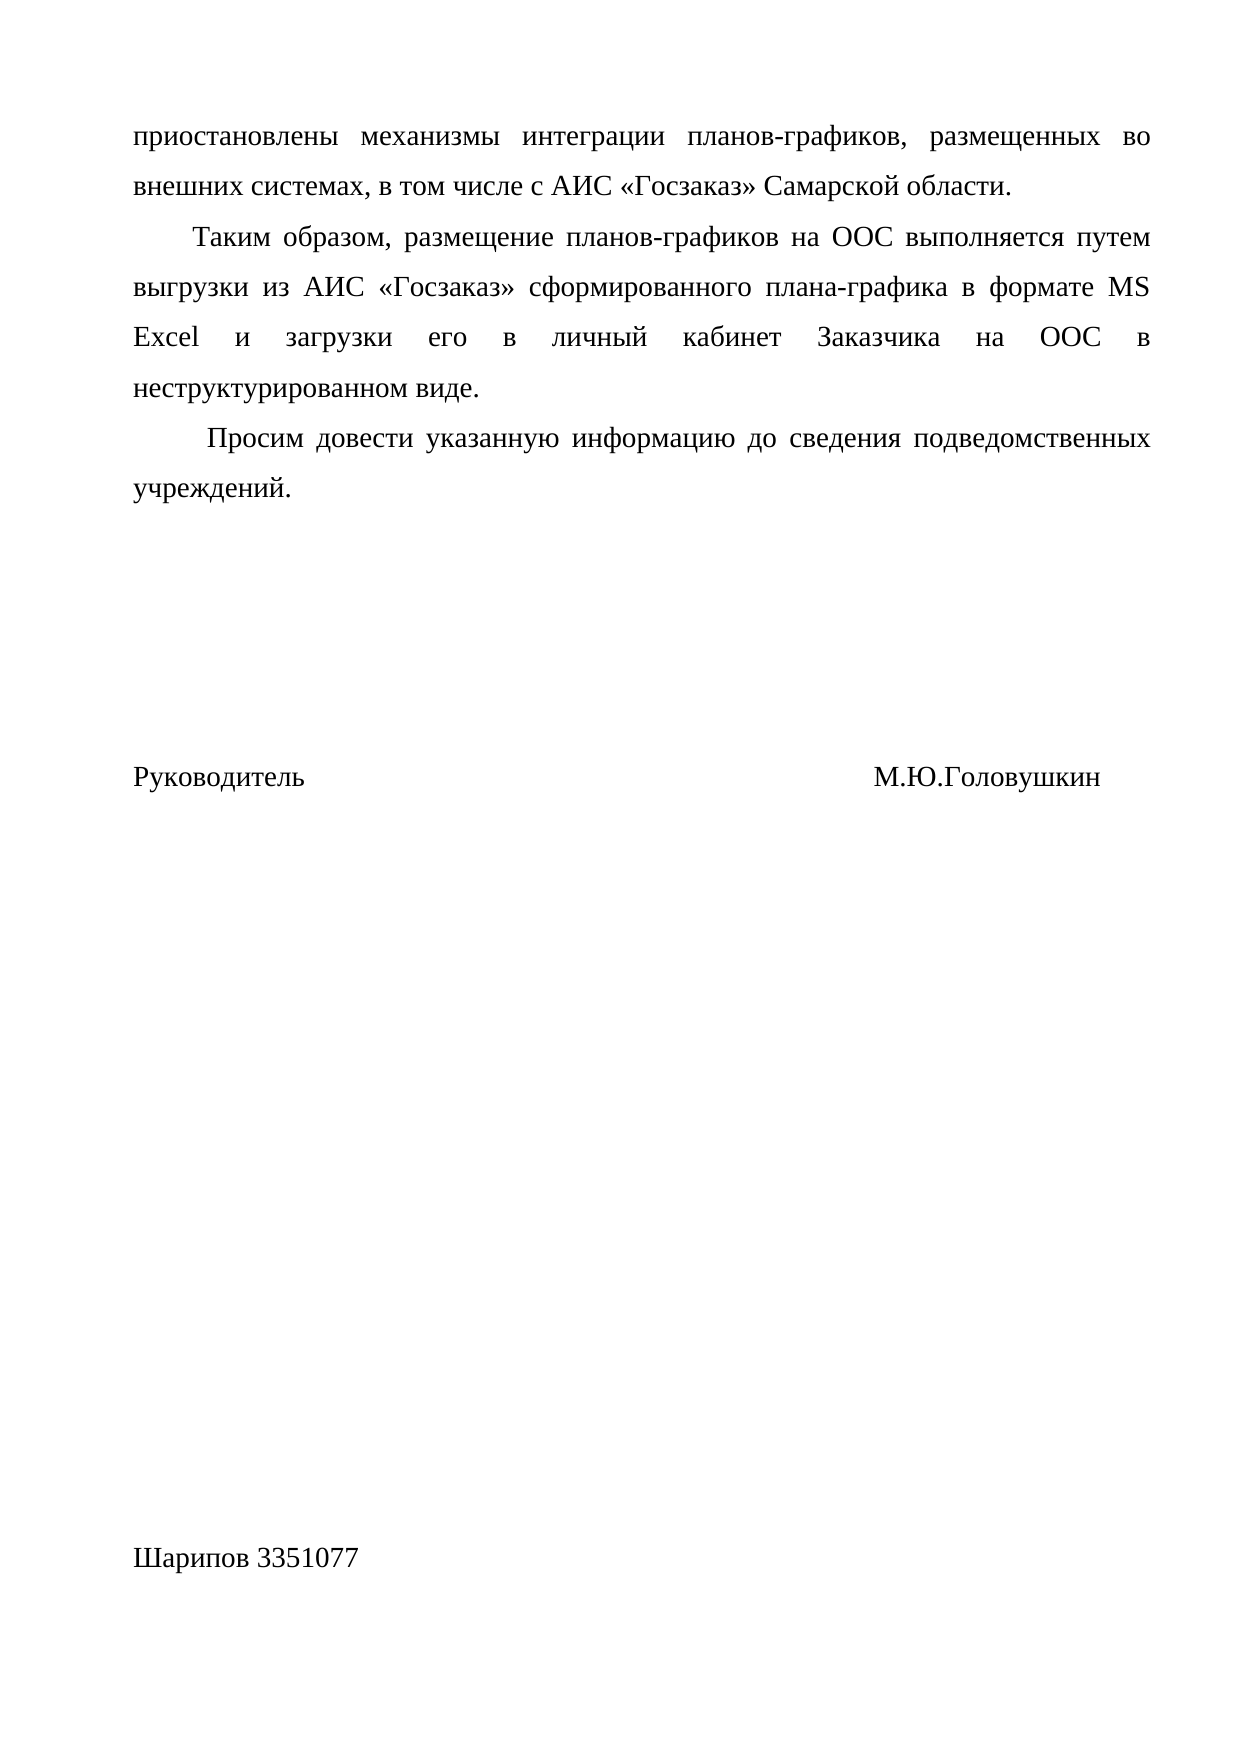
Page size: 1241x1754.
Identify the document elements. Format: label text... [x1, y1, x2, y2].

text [133, 118, 1152, 202]
text Просим довести указанную информацию до сведения подведомственных учреждений. [133, 420, 1152, 504]
text Шарипов 3351077 [133, 1540, 1152, 1574]
text Руководитель М.Ю.Головушкин [133, 759, 1152, 793]
text Таким образом, размещение планов-графиков на ООС выполняется путем выгрузки из АИС «Госзаказ» сформированного плана-графика в формате MS Excel и загрузки его в личный кабинет Заказчика на ООС в неструктурированном виде. [133, 219, 1152, 403]
